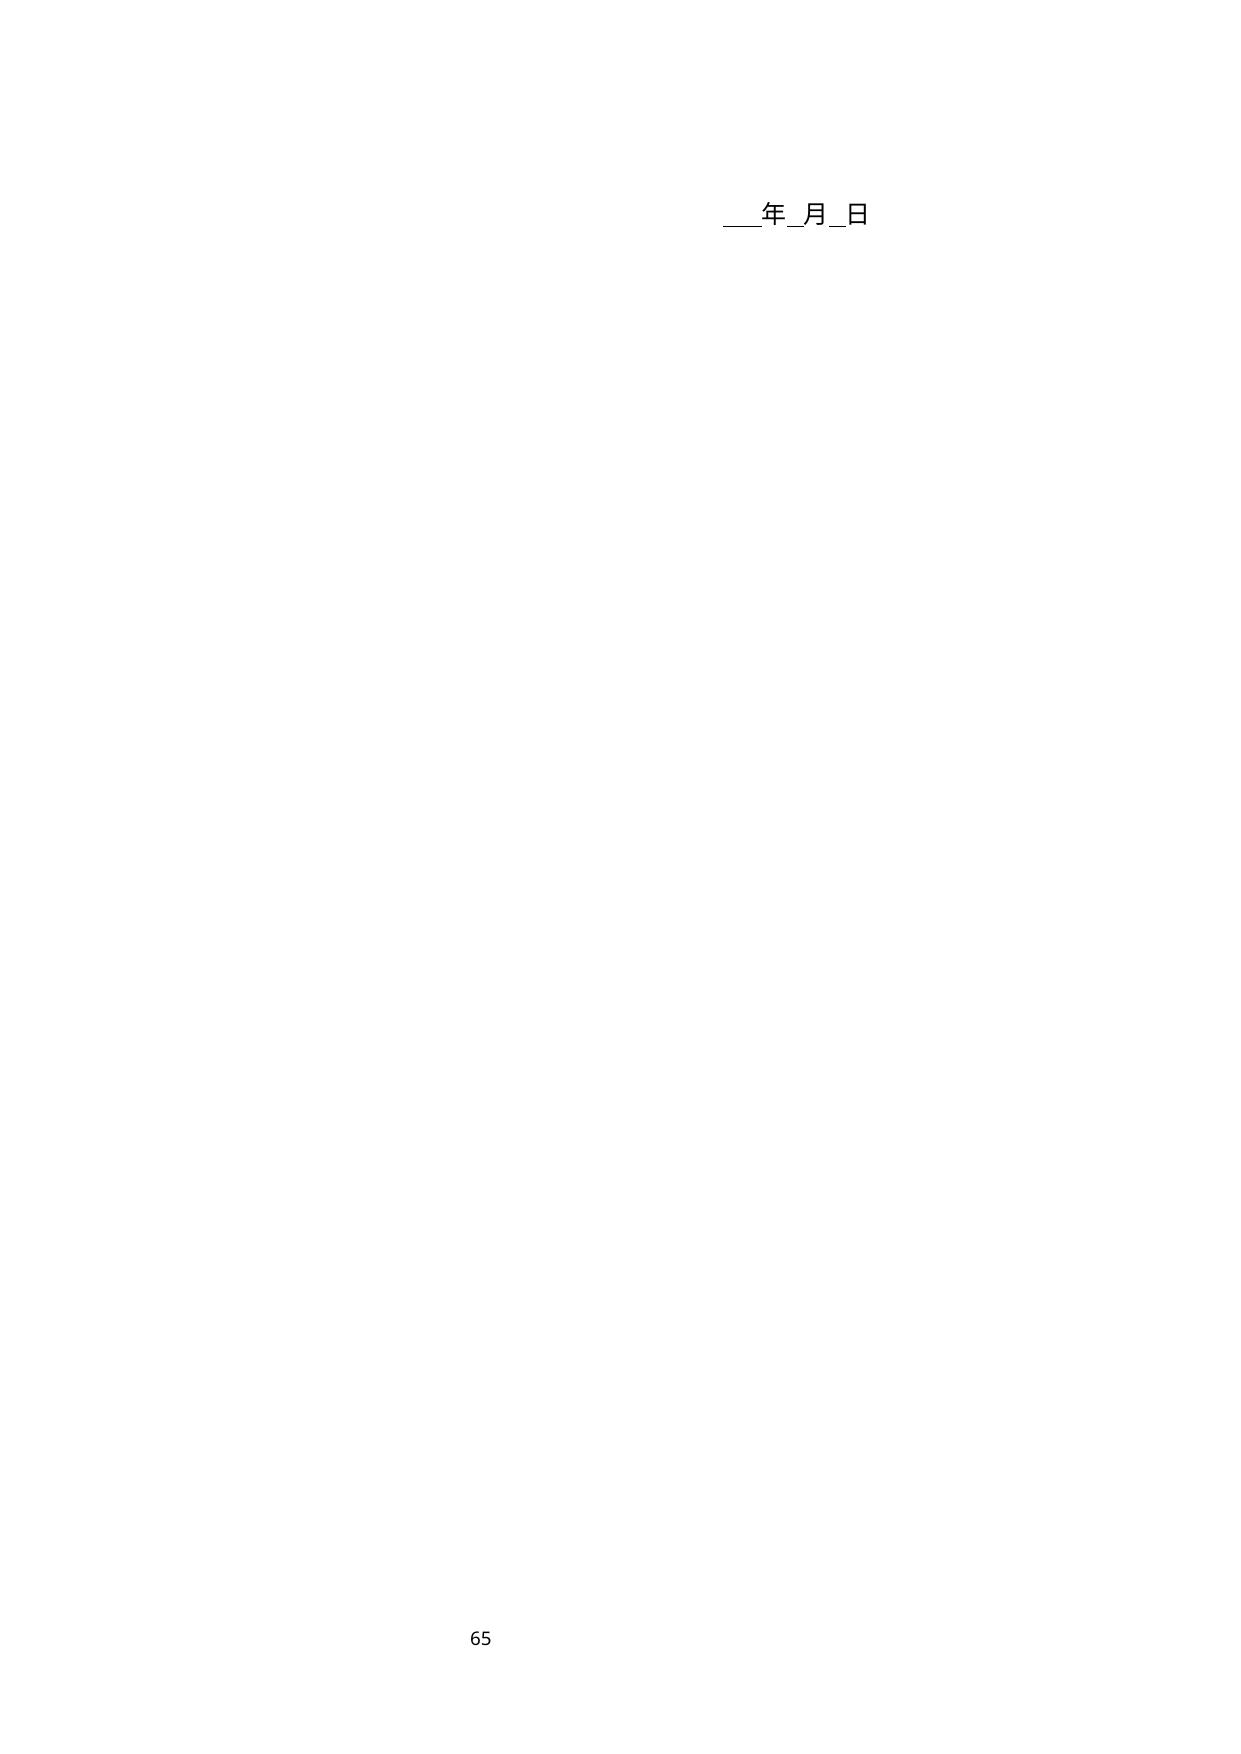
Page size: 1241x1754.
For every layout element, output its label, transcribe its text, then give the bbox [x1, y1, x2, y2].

text 年 月 日 [148, 180, 1092, 245]
